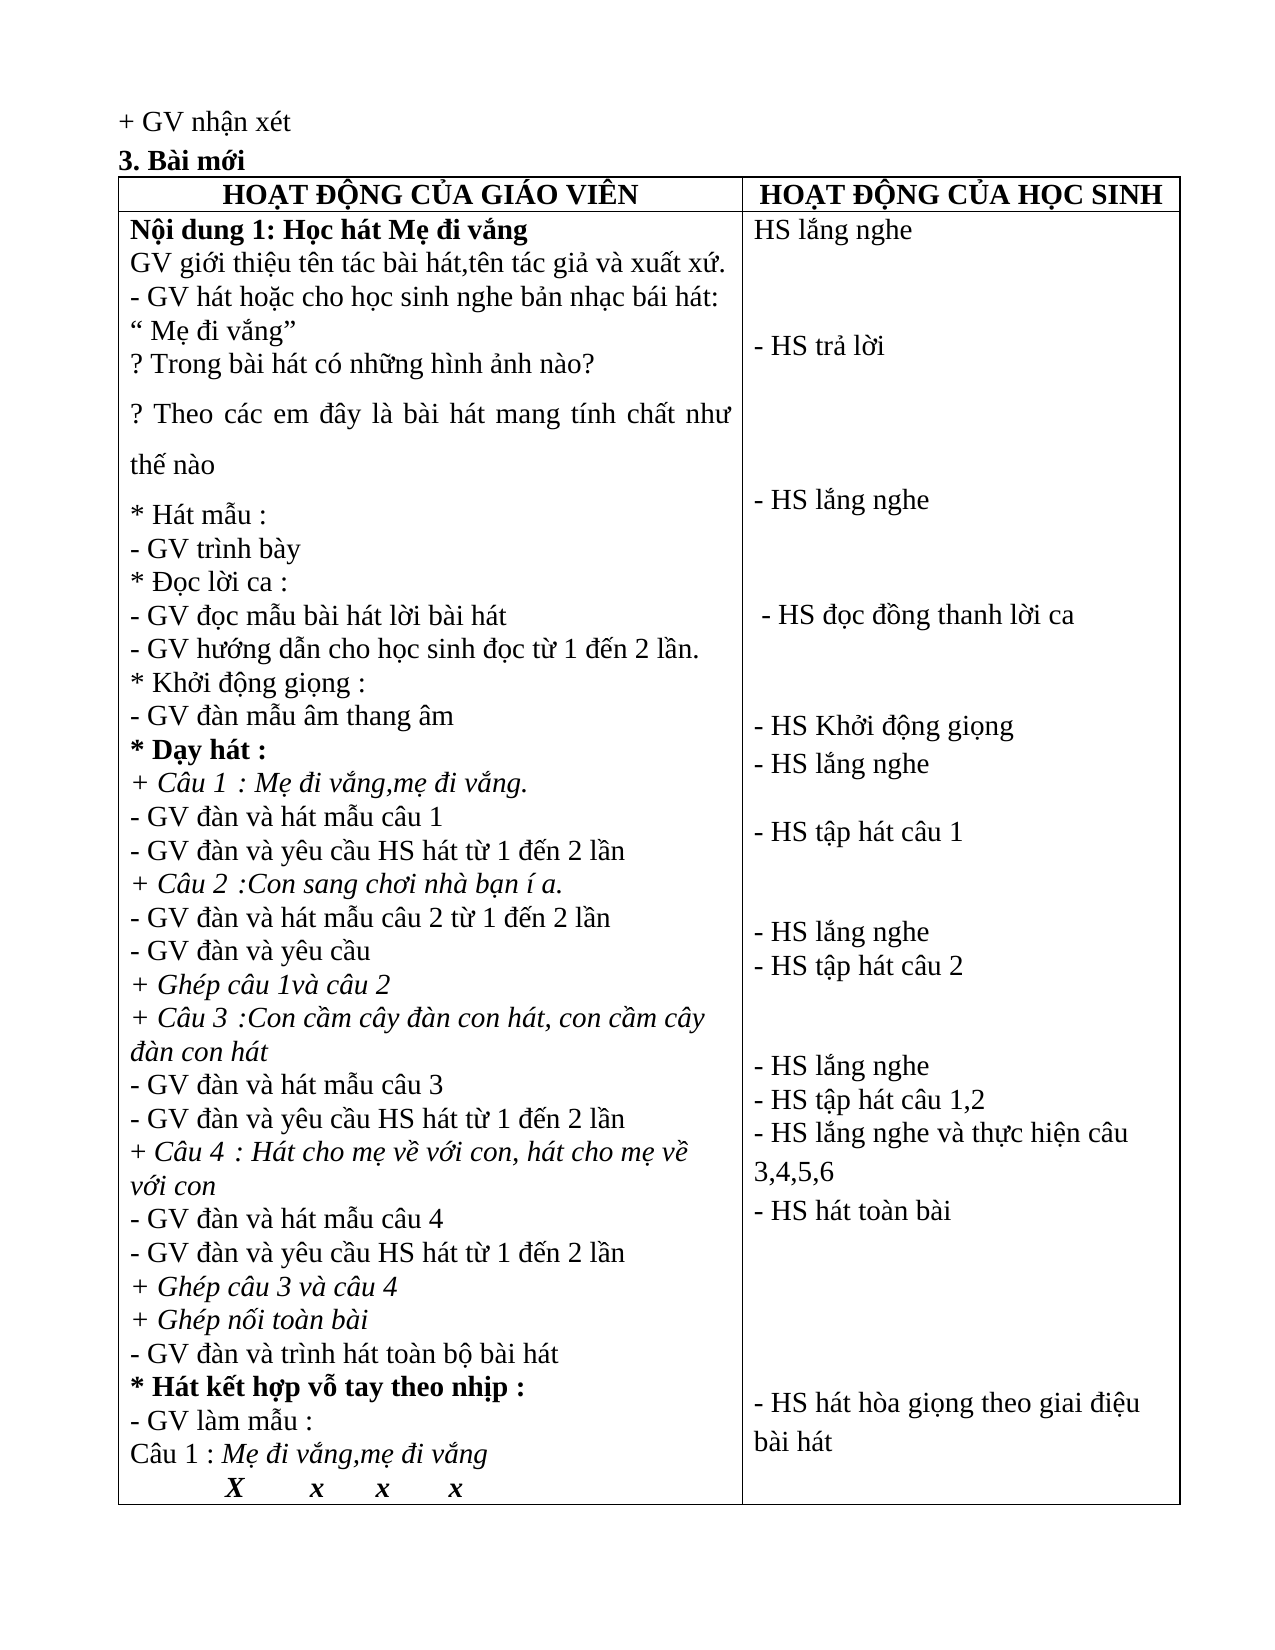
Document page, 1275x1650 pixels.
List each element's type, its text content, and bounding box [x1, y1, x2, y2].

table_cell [743, 212, 1179, 1503]
table_header HOẠT ĐỘNG CỦA GIÁO VIÊN [119, 178, 742, 211]
text + GV nhận xét [118, 104, 1157, 138]
text 3. Bài mới [118, 143, 1157, 176]
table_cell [119, 212, 742, 1503]
table_header HOẠT ĐỘNG CỦA HỌC SINH [743, 178, 1179, 211]
